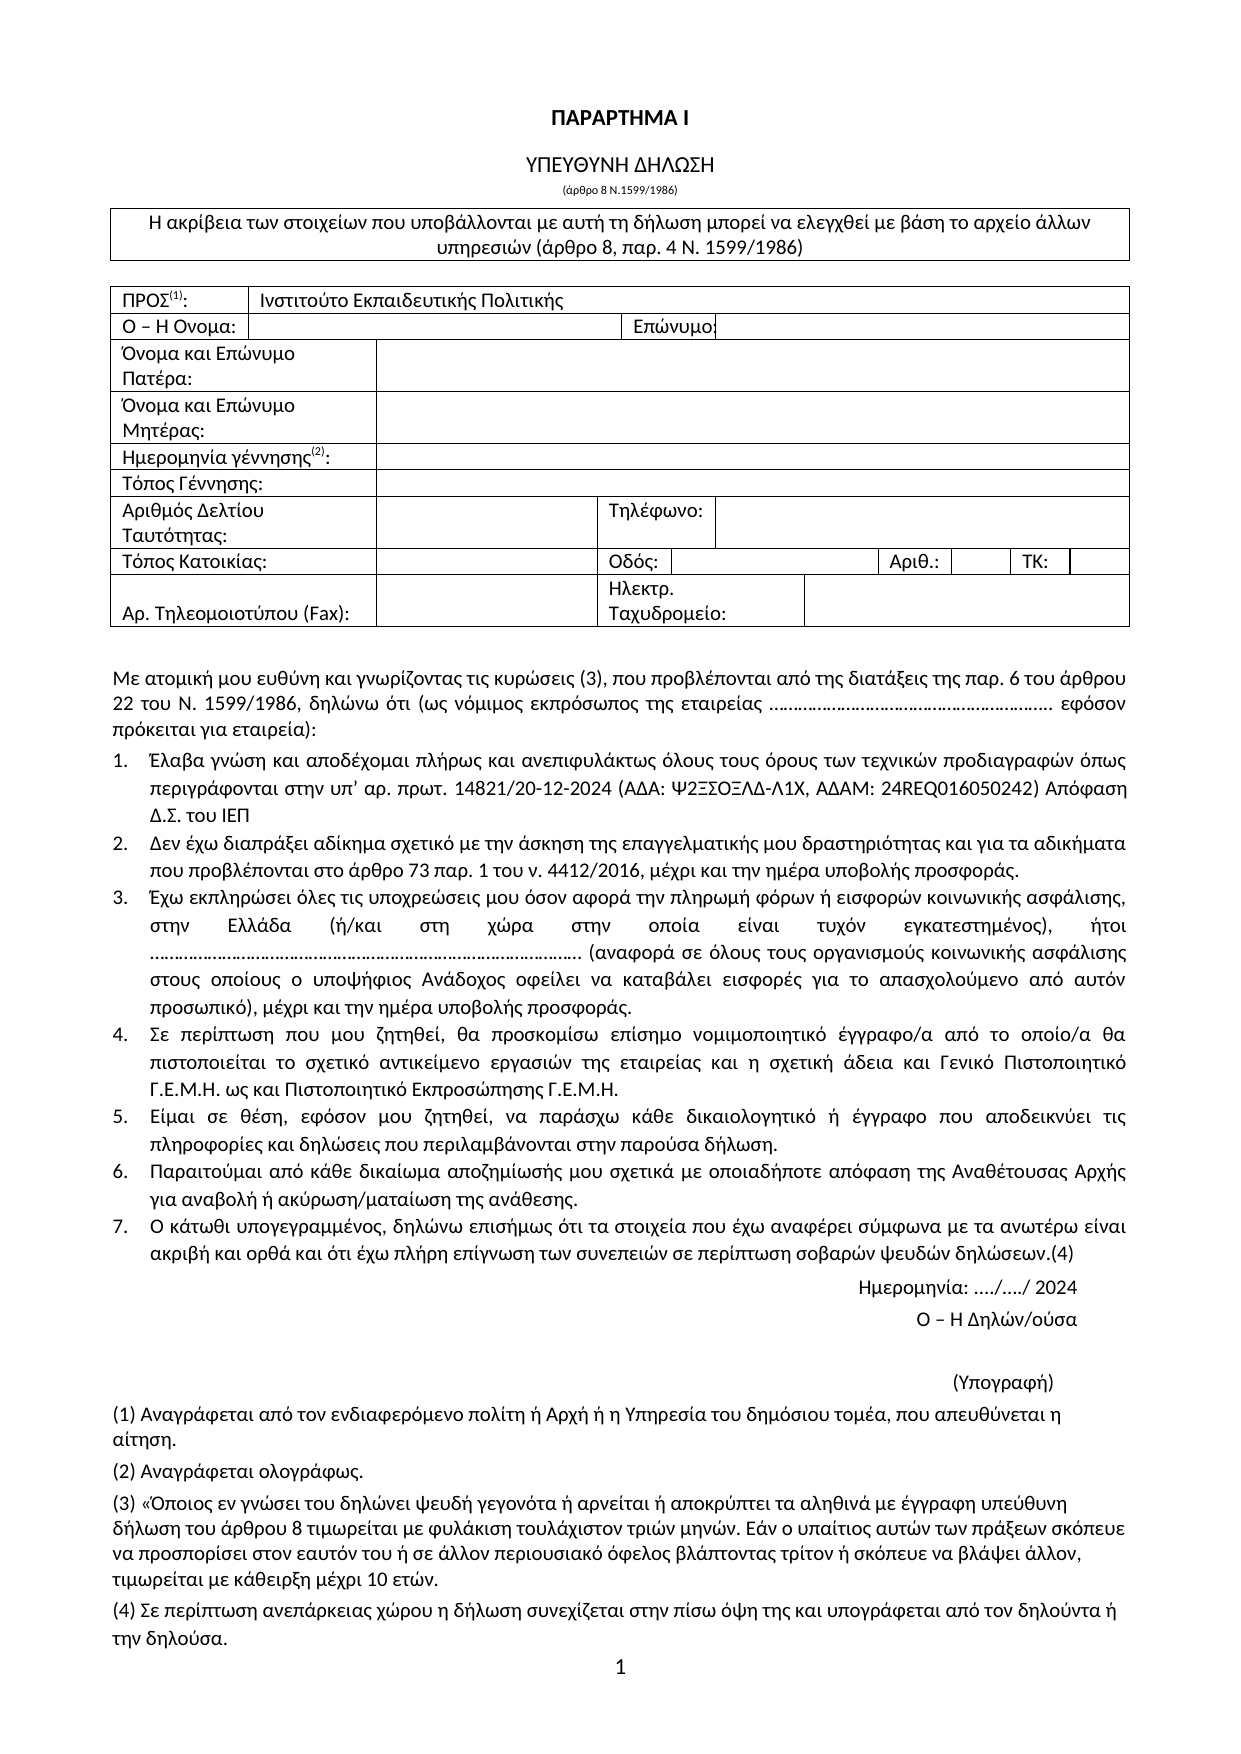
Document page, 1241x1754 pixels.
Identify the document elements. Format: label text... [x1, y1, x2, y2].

table_cell Οδός: [598, 549, 671, 574]
table_cell Ηλεκτρ. Ταχυδρομείο: [598, 575, 804, 626]
table_cell Τηλέφωνο: [598, 497, 715, 548]
table_cell [716, 314, 1129, 339]
text (Υπογραφή) [851, 1369, 1054, 1395]
table_cell [716, 497, 1129, 548]
table_cell Ο – Η Όνομα: [111, 314, 248, 339]
text ΠΑΡΑΡΤΗΜΑ I [112, 103, 1128, 131]
table_cell [377, 392, 1129, 443]
table_header Η ακρίβεια των στοιχείων που υποβάλλονται με αυτή τη δήλωση μπορεί να ελεγχθεί με βάση το αρχείο άλλων υπηρεσιών (άρθρο 8, παρ. 4 Ν. 1599/1986) [111, 209, 1129, 260]
table_cell [377, 575, 597, 626]
table_cell [377, 497, 597, 548]
list Είμαι σε θέση, εφόσον μου ζητηθεί, να παράσχω κάθε δικαιολογητικό ή έγγραφο που αποδεικνύει τις πληροφορίες και δηλώσεις που περιλαμβάνονται στην παρούσα δήλωση. [112, 1104, 1128, 1156]
table_cell [672, 549, 878, 574]
table_cell [377, 470, 1129, 496]
table_cell Όνομα και Επώνυμο Πατέρα: [111, 340, 376, 391]
table_cell Αριθμός Δελτίου Ταυτότητας: [111, 497, 376, 548]
table_header ΠΡΟΣ(1): [111, 287, 248, 313]
table_cell Ημερομηνία γέννησης(2): [111, 444, 376, 469]
table_cell [952, 549, 1010, 574]
text Ημερομηνία: ..../…./ 2024 [112, 1274, 1077, 1300]
list Έχω εκπληρώσει όλες τις υποχρεώσεις μου όσον αφορά την πληρωμή φόρων ή εισφορών κοινωνικής ασφάλισης, στην Ελλάδα (ή/και στη χώρα στην οποία είναι τυχόν εγκατεστημένος), ήτοι ……………………………………………………………………………… (αναφορά σε όλους τους οργανισμούς κοινωνικής ασφάλισης στους οποίους ο υποψήφιος Ανάδοχος οφείλει να καταβάλει εισφορές για το απασχολούμενο από αυτόν προσωπικό), μέχρι και την ημέρα υποβολής προσφοράς. [112, 884, 1128, 1019]
text Με ατομική μου ευθύνη και γνωρίζοντας τις κυρώσεις (3), που προβλέπονται από της διατάξεις της παρ. 6 του άρθρου 22 του Ν. 1599/1986, δηλώνω ότι (ως νόμιμος εκπρόσωπος της εταιρείας ………………………………………………….. εφόσον πρόκειται για εταιρεία): [112, 665, 1128, 741]
table_cell Αρ. Τηλεομοιοτύπου (Fax): [111, 575, 376, 626]
list Σε περίπτωση που μου ζητηθεί, θα προσκομίσω επίσημο νομιμοποιητικό έγγραφο/α από το οποίο/α θα πιστοποιείται το σχετικό αντικείμενο εργασιών της εταιρείας και η σχετική άδεια και Γενικό Πιστοποιητικό Γ.Ε.Μ.Η. ως και Πιστοποιητικό Εκπροσώπησης Γ.Ε.Μ.Η. [112, 1021, 1128, 1102]
text (άρθρο 8 Ν.1599/1986) [112, 182, 1128, 208]
list Ο κάτωθι υπογεγραμμένος, δηλώνω επισήμως ότι τα στοιχεία που έχω αναφέρει σύμφωνα με τα ανωτέρω είναι ακριβή και ορθά και ότι έχω πλήρη επίγνωση των συνεπειών σε περίπτωση σοβαρών ψευδών δηλώσεων.(4) [112, 1213, 1128, 1266]
text (1) Αναγράφεται από τον ενδιαφερόμενο πολίτη ή Αρχή ή η Υπηρεσία του δημόσιου τομέα, που απευθύνεται η αίτηση. [112, 1401, 1128, 1452]
table_cell [377, 549, 597, 574]
table_cell Τόπος Γέννησης: [111, 470, 376, 496]
text (3) «Όποιος εν γνώσει του δηλώνει ψευδή γεγονότα ή αρνείται ή αποκρύπτει τα αληθινά με έγγραφη υπεύθυνη δήλωση του άρθρου 8 τιμωρείται με φυλάκιση τουλάχιστον τριών μηνών. Εάν ο υπαίτιος αυτών των πράξεων σκόπευε να προσπορίσει στον εαυτόν του ή σε άλλον περιουσιακό όφελος βλάπτοντας τρίτον ή σκόπευε να βλάψει άλλον, τιμωρείται με κάθειρξη μέχρι 10 ετών. [112, 1490, 1128, 1591]
table_header Ινστιτούτο Εκπαιδευτικής Πολιτικής [249, 287, 1129, 313]
table_cell [805, 575, 1129, 626]
text Ο – Η Δηλών/ούσα [112, 1306, 1077, 1331]
list Παραιτούμαι από κάθε δικαίωμα αποζημίωσής μου σχετικά με οποιαδήποτε απόφαση της Αναθέτουσας Αρχής για αναβολή ή ακύρωση/ματαίωση της ανάθεσης. [112, 1158, 1128, 1211]
list Έλαβα γνώση και αποδέχομαι πλήρως και ανεπιφυλάκτως όλους τους όρους των τεχνικών προδιαγραφών όπως περιγράφονται στην υπ’ αρ. πρωτ. 14821/20-12-2024 (ΑΔΑ: Ψ2ΞΣΟΞΛΔ-Λ1Χ, ΑΔΑΜ: 24REQ016050242) Απόφαση Δ.Σ. του ΙΕΠ [112, 747, 1128, 828]
table_cell Τόπος Κατοικίας: [111, 549, 376, 574]
table_cell [1071, 549, 1129, 574]
text (4) Σε περίπτωση ανεπάρκειας χώρου η δήλωση συνεχίζεται στην πίσω όψη της και υπογράφεται από τον δηλούντα ή την δηλούσα. [112, 1598, 1128, 1650]
text ΥΠΕΥΘΥΝΗ ΔΗΛΩΣΗ [112, 150, 1128, 178]
text (2) Αναγράφεται ολογράφως. [112, 1458, 1128, 1483]
table_cell Όνομα και Επώνυμο Μητέρας: [111, 392, 376, 443]
table_cell ΤΚ: [1011, 549, 1069, 574]
table_cell [377, 340, 1129, 391]
table_cell Αριθ.: [879, 549, 951, 574]
table_cell [249, 314, 621, 339]
table_cell [377, 444, 1129, 469]
table_cell Επώνυμο: [622, 314, 715, 339]
list Δεν έχω διαπράξει αδίκημα σχετικό με την άσκηση της επαγγελματικής μου δραστηριότητας και για τα αδικήματα που προβλέπονται στο άρθρο 73 παρ. 1 του ν. 4412/2016, μέχρι και την ημέρα υποβολής προσφοράς. [112, 830, 1128, 882]
